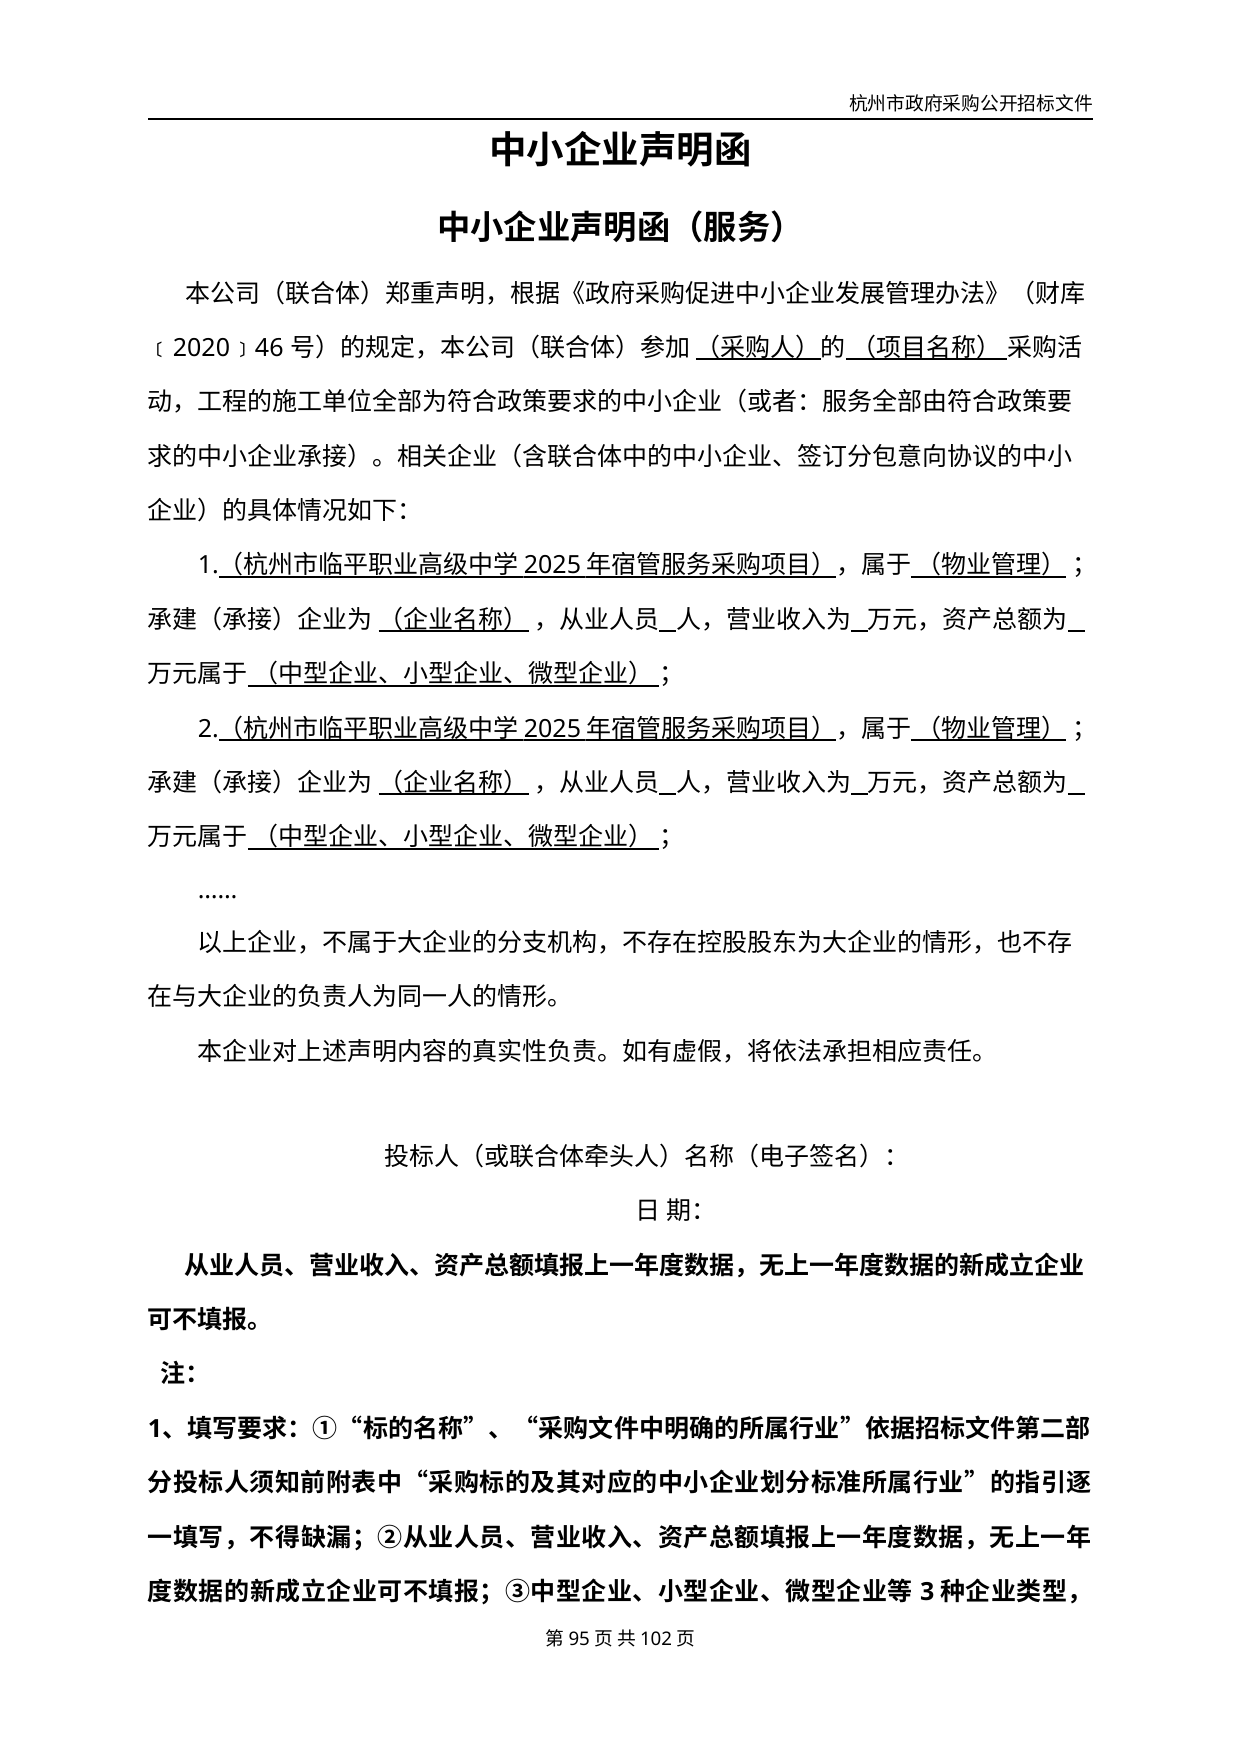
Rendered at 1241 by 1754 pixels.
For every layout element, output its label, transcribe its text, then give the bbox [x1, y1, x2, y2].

text 以上企业，不属于大企业的分支机构，不存在控股股东为大企业的情形，也不存在与大企业的负责人为同一人的情形。 [148, 922, 1093, 1013]
text 投标人（或联合体牵头人）名称（电子签名）： [148, 1136, 909, 1173]
text 本企业对上述声明内容的真实性负责。如有虚假，将依法承担相应责任。 [148, 1031, 1093, 1067]
text 2.（杭州市临平职业高级中学2025年宿管服务采购项目），属于 （物业管理） ；承建（承接）企业为 （企业名称） ，从业人员 人，营业收入为 万元，资产总额为 万元属于 （中型企业、小型企业、微型企业） ； [148, 708, 1093, 853]
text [148, 1408, 1093, 1608]
text 日 期： [148, 1191, 976, 1227]
text 注： [148, 1354, 1049, 1390]
text 中小企业声明函 [148, 120, 1093, 174]
text 中小企业声明函（服务） [148, 201, 1093, 249]
text 1.（杭州市临平职业高级中学2025年宿管服务采购项目），属于 （物业管理） ；承建（承接）企业为 （企业名称） ，从业人员 人，营业收入为 万元，资产总额为 万元属于 （中型企业、小型企业、微型企业） ； [148, 545, 1093, 690]
text …… [148, 871, 1093, 905]
text 本公司（联合体）郑重声明，根据《政府采购促进中小企业发展管理办法》（财库﹝2020﹞46 号）的规定，本公司（联合体）参加 （采购人）的 （项目名称） 采购活动，工程的施工单位全部为符合政策要求的中小企业（或者：服务全部由符合政策要求的中小企业承接）。相关企业（含联合体中的中小企业、签订分包意向协议的中小企业）的具体情况如下： [148, 273, 1093, 527]
text 从业人员、营业收入、资产总额填报上一年度数据，无上一年度数据的新成立企业可不填报。 [148, 1245, 1093, 1336]
